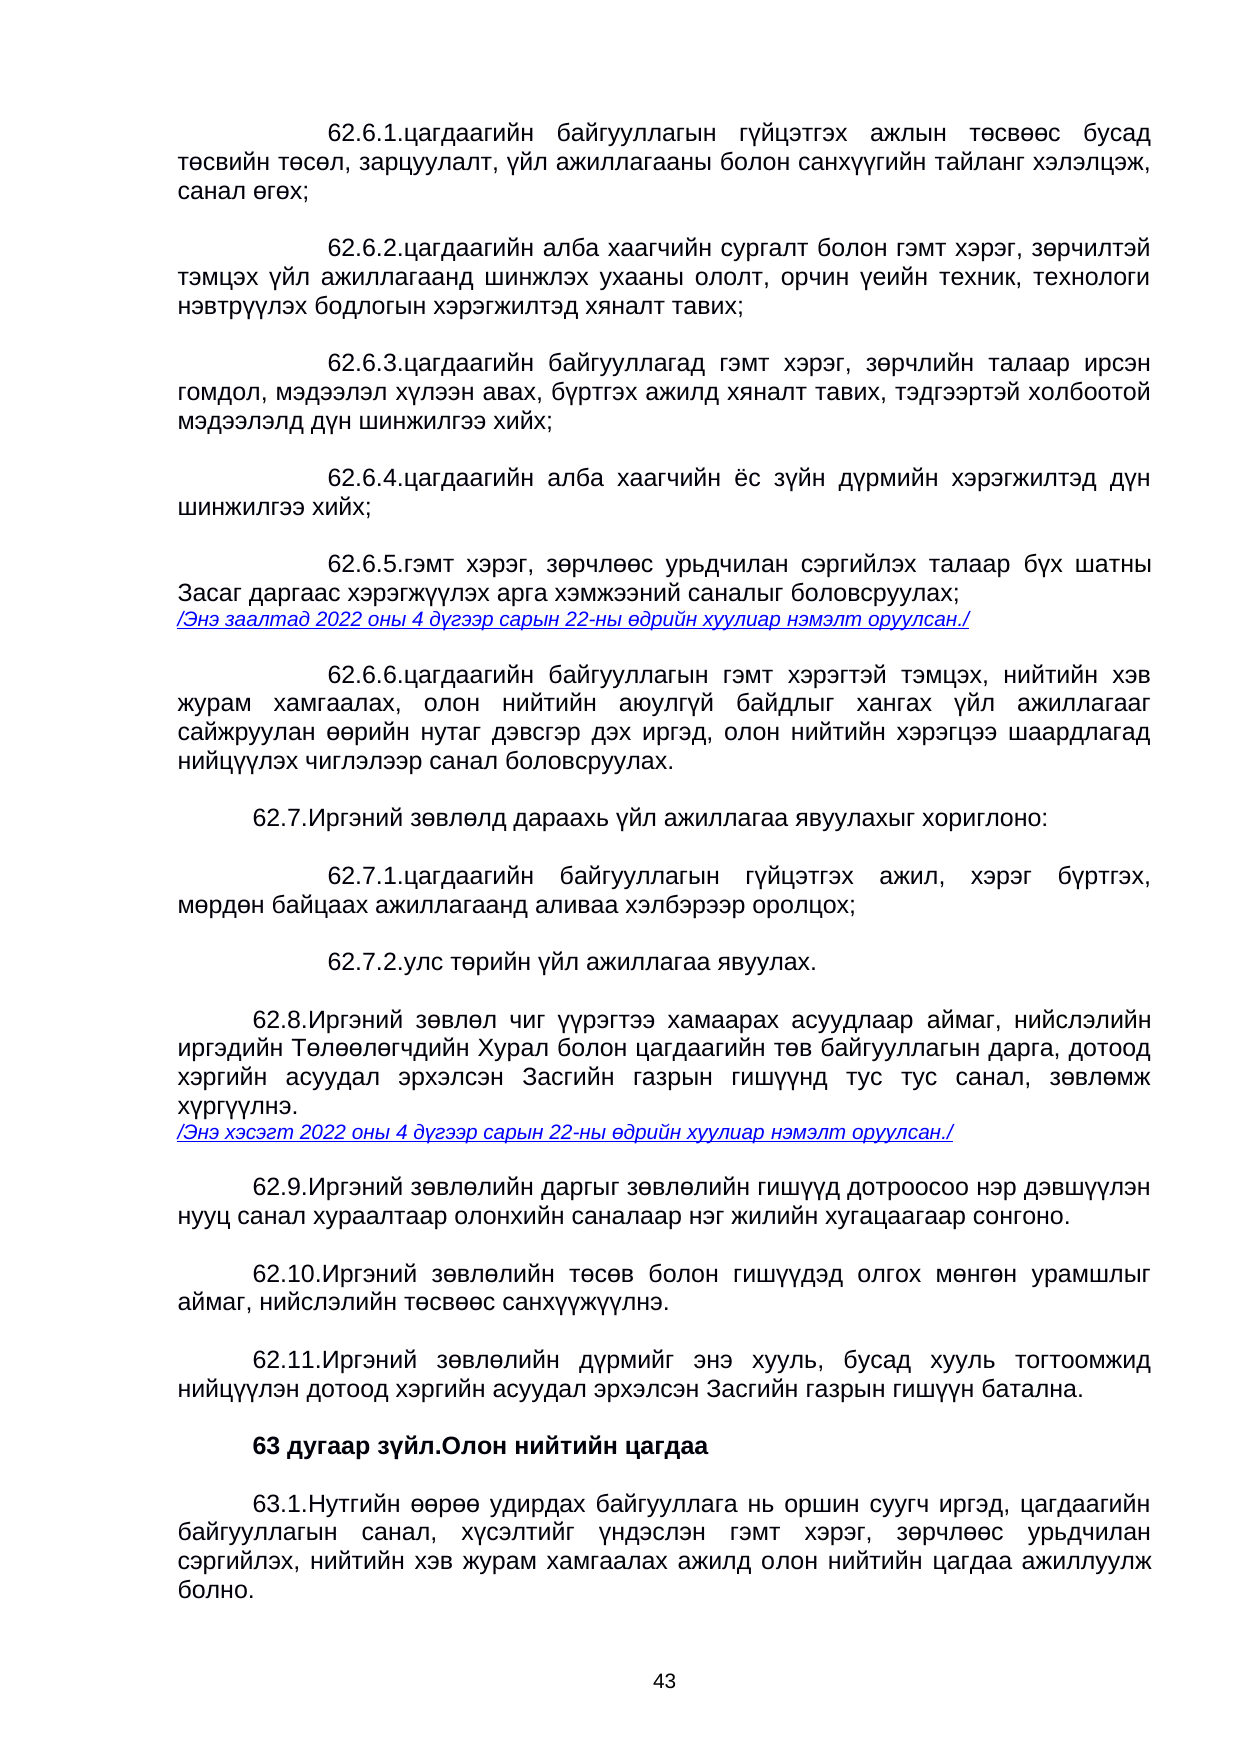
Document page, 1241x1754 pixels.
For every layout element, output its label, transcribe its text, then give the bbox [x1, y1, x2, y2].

text 63 дугаар зүйл.Олон нийтийн цагдаа [177, 1431, 1152, 1460]
text 62.7.Иргэний зөвлөлд дараахь үйл ажиллагаа явуулахыг хориглоно: [177, 803, 1152, 832]
text 62.10.Иргэний зөвлөлийн төсөв болон гишүүдэд олгох мөнгөн урамшлыг аймаг, нийслэлийн төсвөөс санхүүжүүлнэ. [177, 1259, 1152, 1316]
text 62.6.4.цагдаагийн алба хаагчийн ёс зүйн дүрмийн хэрэгжилтэд дүн шинжилгээ хийх; [177, 463, 1152, 521]
text 62.8.Иргэний зөвлөл чиг үүрэгтээ хамаарах асуудлаар аймаг, нийслэлийн иргэдийн Төлөөлөгчдийн Хурал болон цагдаагийн төв байгууллагын дарга, дотоод хэргийн асуудал эрхэлсэн Засгийн газрын гишүүнд тус тус санал, зөвлөмж хүргүүлнэ. [177, 1005, 1152, 1120]
text 63.1.Нутгийн өөрөө удирдах байгууллага нь оршин суугч иргэд, цагдаагийн байгууллагын санал, хүсэлтийг үндэслэн гэмт хэрэг, зөрчлөөс урьдчилан сэргийлэх, нийтийн хэв журам хамгаалах ажилд олон нийтийн цагдаа ажиллуулж болно. [177, 1489, 1152, 1604]
text 62.7.1.цагдаагийн байгууллагын гүйцэтгэх ажил, хэрэг бүртгэх, мөрдөн байцаах ажиллагаанд аливаа хэлбэрээр оролцох; [177, 861, 1152, 918]
text /Энэ заалтад 2022 оны 4 дүгээр сарын 22-ны өдрийн хуулиар нэмэлт оруулсан./ [177, 607, 1152, 631]
text 62.9.Иргэний зөвлөлийн даргыг зөвлөлийн гишүүд дотроосоо нэр дэвшүүлэн нууц санал хураалтаар олонхийн саналаар нэг жилийн хугацаагаар сонгоно. [177, 1172, 1152, 1230]
text 62.6.2.цагдаагийн алба хаагчийн сургалт болон гэмт хэрэг, зөрчилтэй тэмцэх үйл ажиллагаанд шинжлэх ухааны ололт, орчин үеийн техник, технологи нэвтрүүлэх бодлогын хэрэгжилтэд хяналт тавих; [177, 233, 1152, 319]
text 62.11.Иргэний зөвлөлийн дүрмийг энэ хууль, бусад хууль тогтоомжид нийцүүлэн дотоод хэргийн асуудал эрхэлсэн Засгийн газрын гишүүн батална. [177, 1345, 1152, 1402]
text 62.7.2.улс төрийн үйл ажиллагаа явуулах. [177, 947, 1152, 976]
text 62.6.6.цагдаагийн байгууллагын гэмт хэрэгтэй тэмцэх, нийтийн хэв журам хамгаалах, олон нийтийн аюулгүй байдлыг хангах үйл ажиллагааг сайжруулан өөрийн нутаг дэвсгэр дэх иргэд, олон нийтийн хэрэгцээ шаардлагад нийцүүлэх чиглэлээр санал боловсруулах. [177, 660, 1152, 775]
text /Энэ хэсэгт 2022 оны 4 дүгээр сарын 22-ны өдрийн хуулиар нэмэлт оруулсан./ [177, 1120, 1152, 1144]
text 62.6.1.цагдаагийн байгууллагын гүйцэтгэх ажлын төсвөөс бусад төсвийн төсөл, зарцуулалт, үйл ажиллагааны болон санхүүгийн тайланг хэлэлцэж, санал өгөх; [177, 118, 1152, 204]
text 62.6.3.цагдаагийн байгууллагад гэмт хэрэг, зөрчлийн талаар ирсэн гомдол, мэдээлэл хүлээн авах, бүртгэх ажилд хяналт тавих, тэдгээртэй холбоотой мэдээлэлд дүн шинжилгээ хийх; [177, 348, 1152, 434]
text 62.6.5.гэмт хэрэг, зөрчлөөс урьдчилан сэргийлэх талаар бүх шатны Засаг даргаас хэрэгжүүлэх арга хэмжээний саналыг боловсруулах; [177, 549, 1152, 607]
